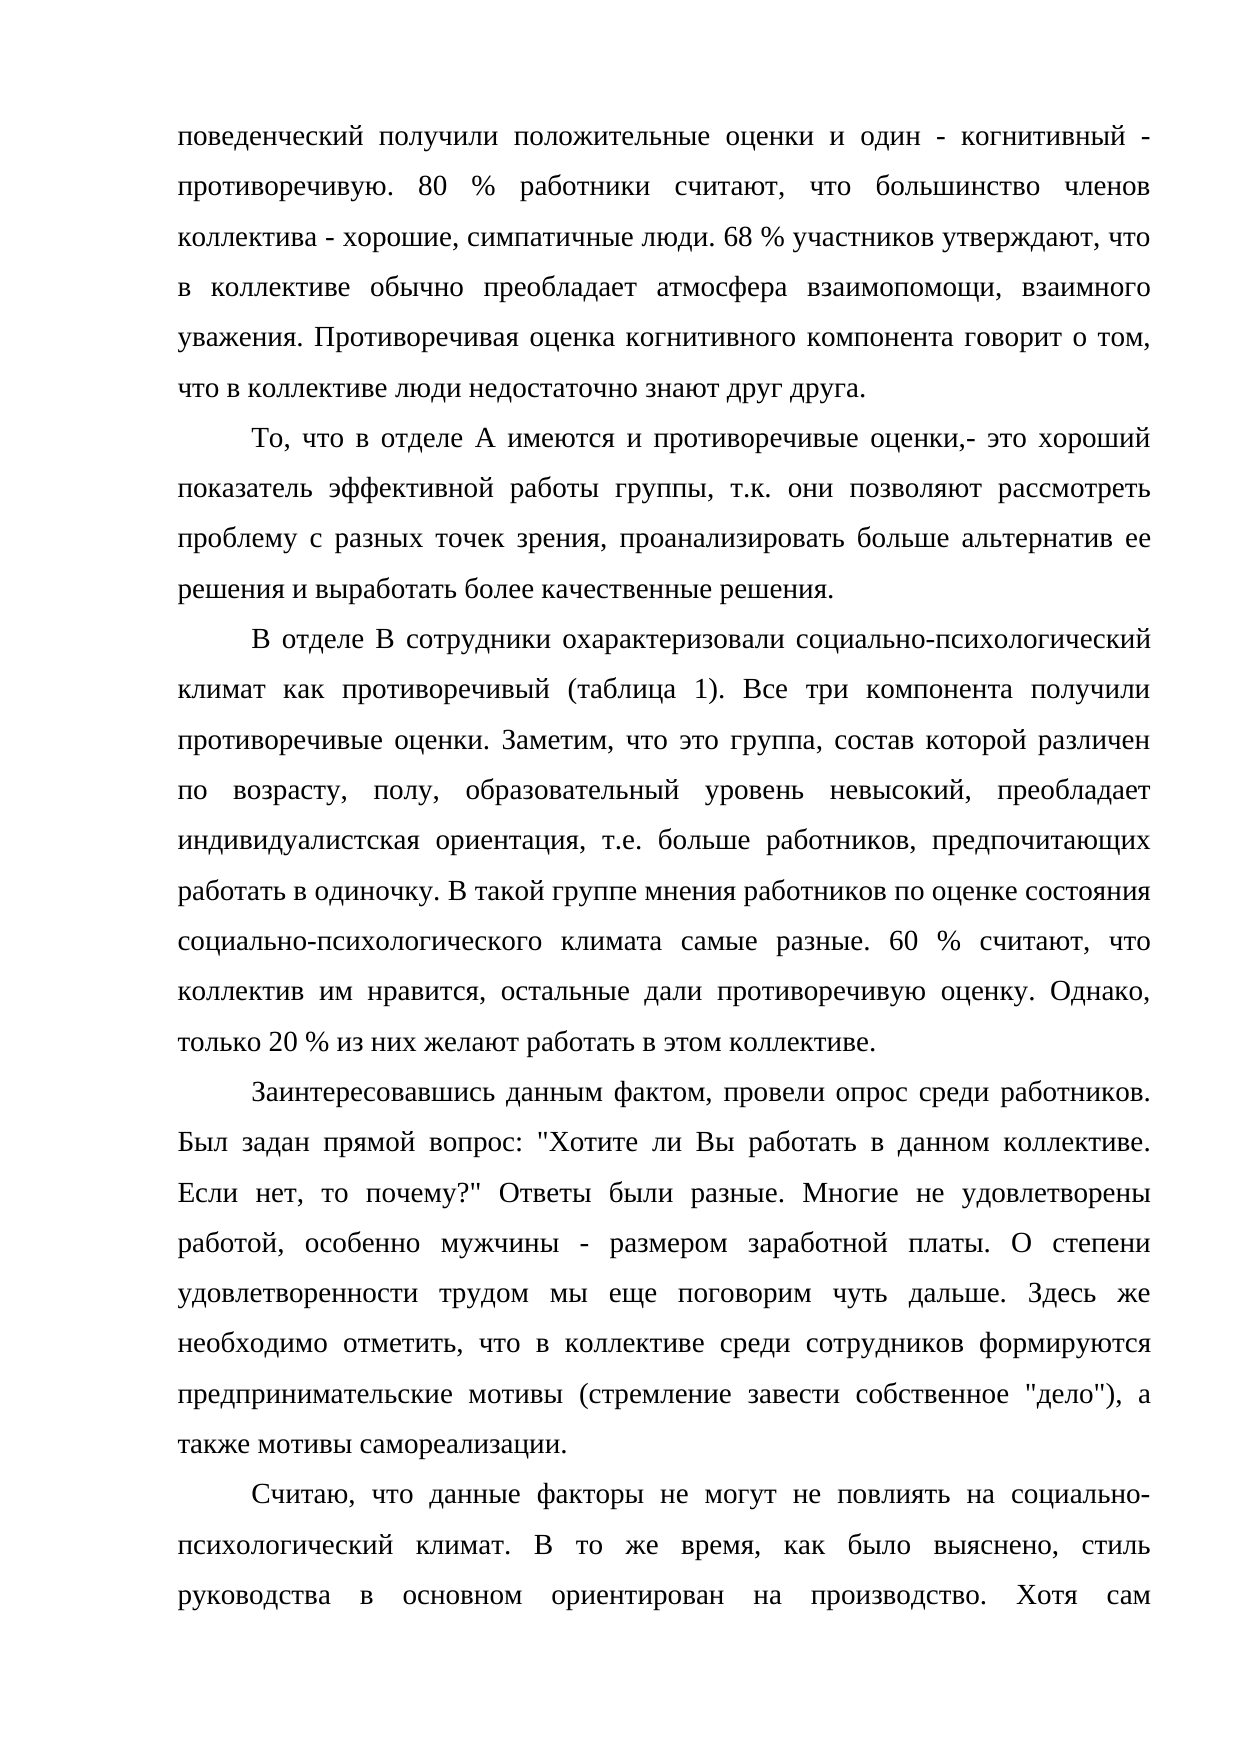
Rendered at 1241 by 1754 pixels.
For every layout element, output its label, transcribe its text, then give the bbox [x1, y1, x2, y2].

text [177, 118, 1152, 403]
text То, что в отделе А имеются и противоречивые оценки,- это хороший показатель эффективной работы группы, т.к. они позволяют рассмотреть проблему с разных точек зрения, проанализировать больше альтернатив ее решения и выработать более качественные решения. [177, 420, 1152, 604]
text Заинтересовавшись данным фактом, провели опрос среди работников. Был задан прямой вопрос: "Хотите ли Вы работать в данном коллективе. Если нет, то почему?" Ответы были разные. Многие не удовлетворены работой, особенно мужчины - размером заработной платы. О степени удовлетворенности трудом мы еще поговорим чуть дальше. Здесь же необходимо отметить, что в коллективе среди сотрудников формируются предпринимательские мотивы (стремление завести собственное "дело"), а также мотивы самореализации. [177, 1074, 1152, 1460]
text В отделе В сотрудники охарактеризовали социально-психологический климат как противоречивый (таблица 1). Все три компонента получили противоречивые оценки. Заметим, что это группа, состав которой различен по возрасту, полу, образовательный уровень невысокий, преобладает индивидуалистская ориентация, т.е. больше работников, предпочитающих работать в одиночку. В такой группе мнения работников по оценке состояния социально-психологического климата самые разные. 60 % считают, что коллектив им нравится, остальные дали противоречивую оценку. Однако, только 20 % из них желают работать в этом коллективе. [177, 621, 1152, 1057]
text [177, 1477, 1152, 1611]
